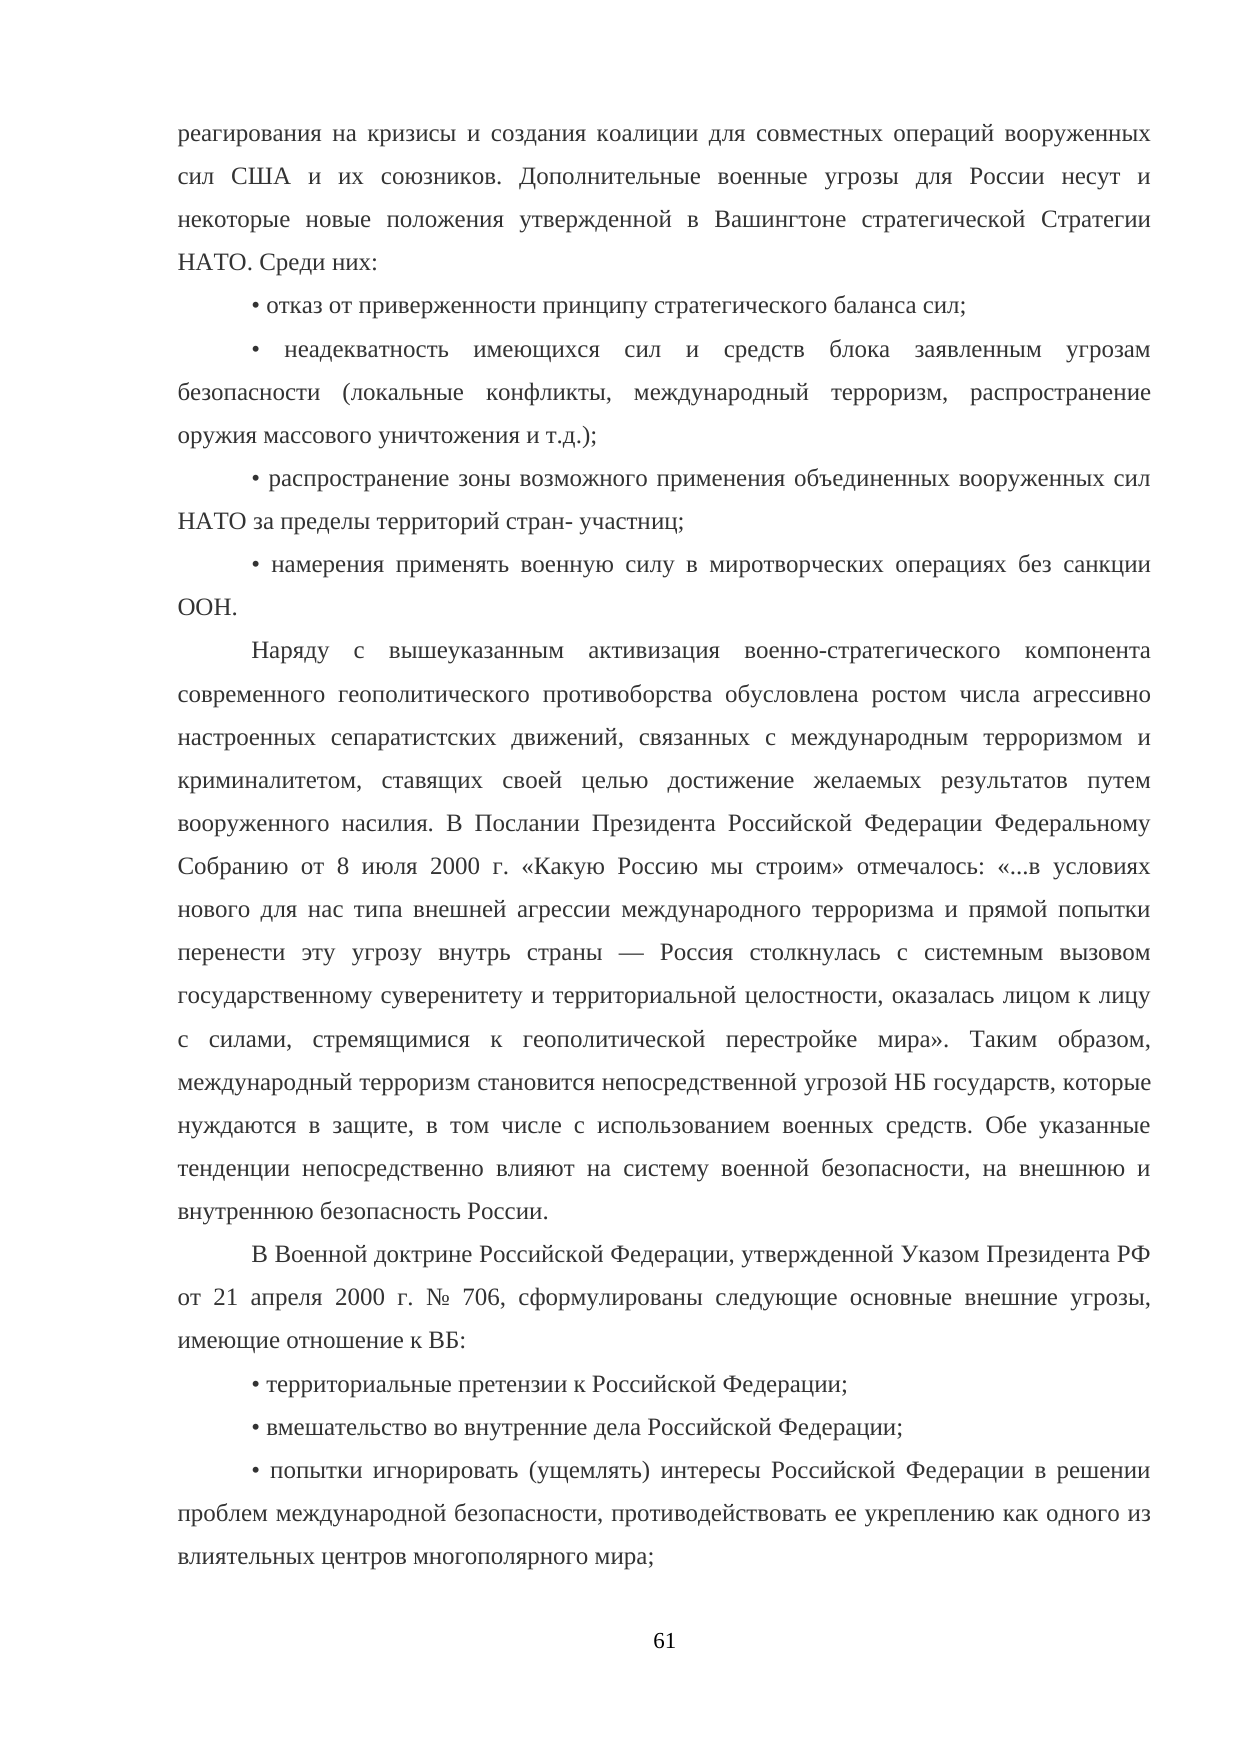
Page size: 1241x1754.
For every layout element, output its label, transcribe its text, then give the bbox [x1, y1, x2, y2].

text • территориальные претензии к Российской Федерации; [177, 1369, 1152, 1397]
text • намерения применять военную силу в миротворческих операциях без санкции ООН. [177, 549, 1152, 621]
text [177, 118, 1152, 276]
text • вмешательство во внутренние дела Российской Федерации; [177, 1412, 1152, 1441]
text Наряду с вышеуказанным активизация военно-стратегического компонента современного геополитического противоборства обусловлена ростом числа агрессивно настроенных сепаратистских движений, связанных с международным терроризмом и криминалитетом, ставящих своей целью достижение желаемых результатов путем вооруженного насилия. В Послании Президента Российской Федерации Федеральному Собранию от 8 июля 2000 г. «Какую Россию мы строим» отмечалось: «...в условиях нового для нас типа внешней агрессии международного терроризма и прямой попытки перенести эту угрозу внутрь страны — Россия столкнулась с системным вызовом государственному суверенитету и территориальной целостности, оказалась лицом к лицу с силами, стремящимися к геополитической перестройке мира». Таким образом, международный терроризм становится непосредственной угрозой НБ государств, которые нуждаются в защите, в том числе с использованием военных средств. Обе указанные тенденции непосредственно влияют на систему военной безопасности, на внешнюю и внутреннюю безопасность России. [177, 636, 1152, 1225]
text В Военной доктрине Российской Федерации, утвержденной Указом Президента РФ от 21 апреля 2000 г. № 706, сформулированы следующие основные внешние угрозы, имеющие отношение к ВБ: [177, 1239, 1152, 1354]
text • распространение зоны возможного применения объединенных вооруженных сил НАТО за пределы территорий стран- участниц; [177, 463, 1152, 535]
text • отказ от приверженности принципу стратегического баланса сил; [177, 291, 1152, 319]
text • попытки игнорировать (ущемлять) интересы Российской Федерации в решении проблем международной безопасности, противодействовать ее укреплению как одного из влиятельных центров многополярного мира; [177, 1455, 1152, 1570]
text • неадекватность имеющихся сил и средств блока заявленным угрозам безопасности (локальные конфликты, международный терроризм, распространение оружия массового уничтожения и т.д.); [177, 334, 1152, 449]
